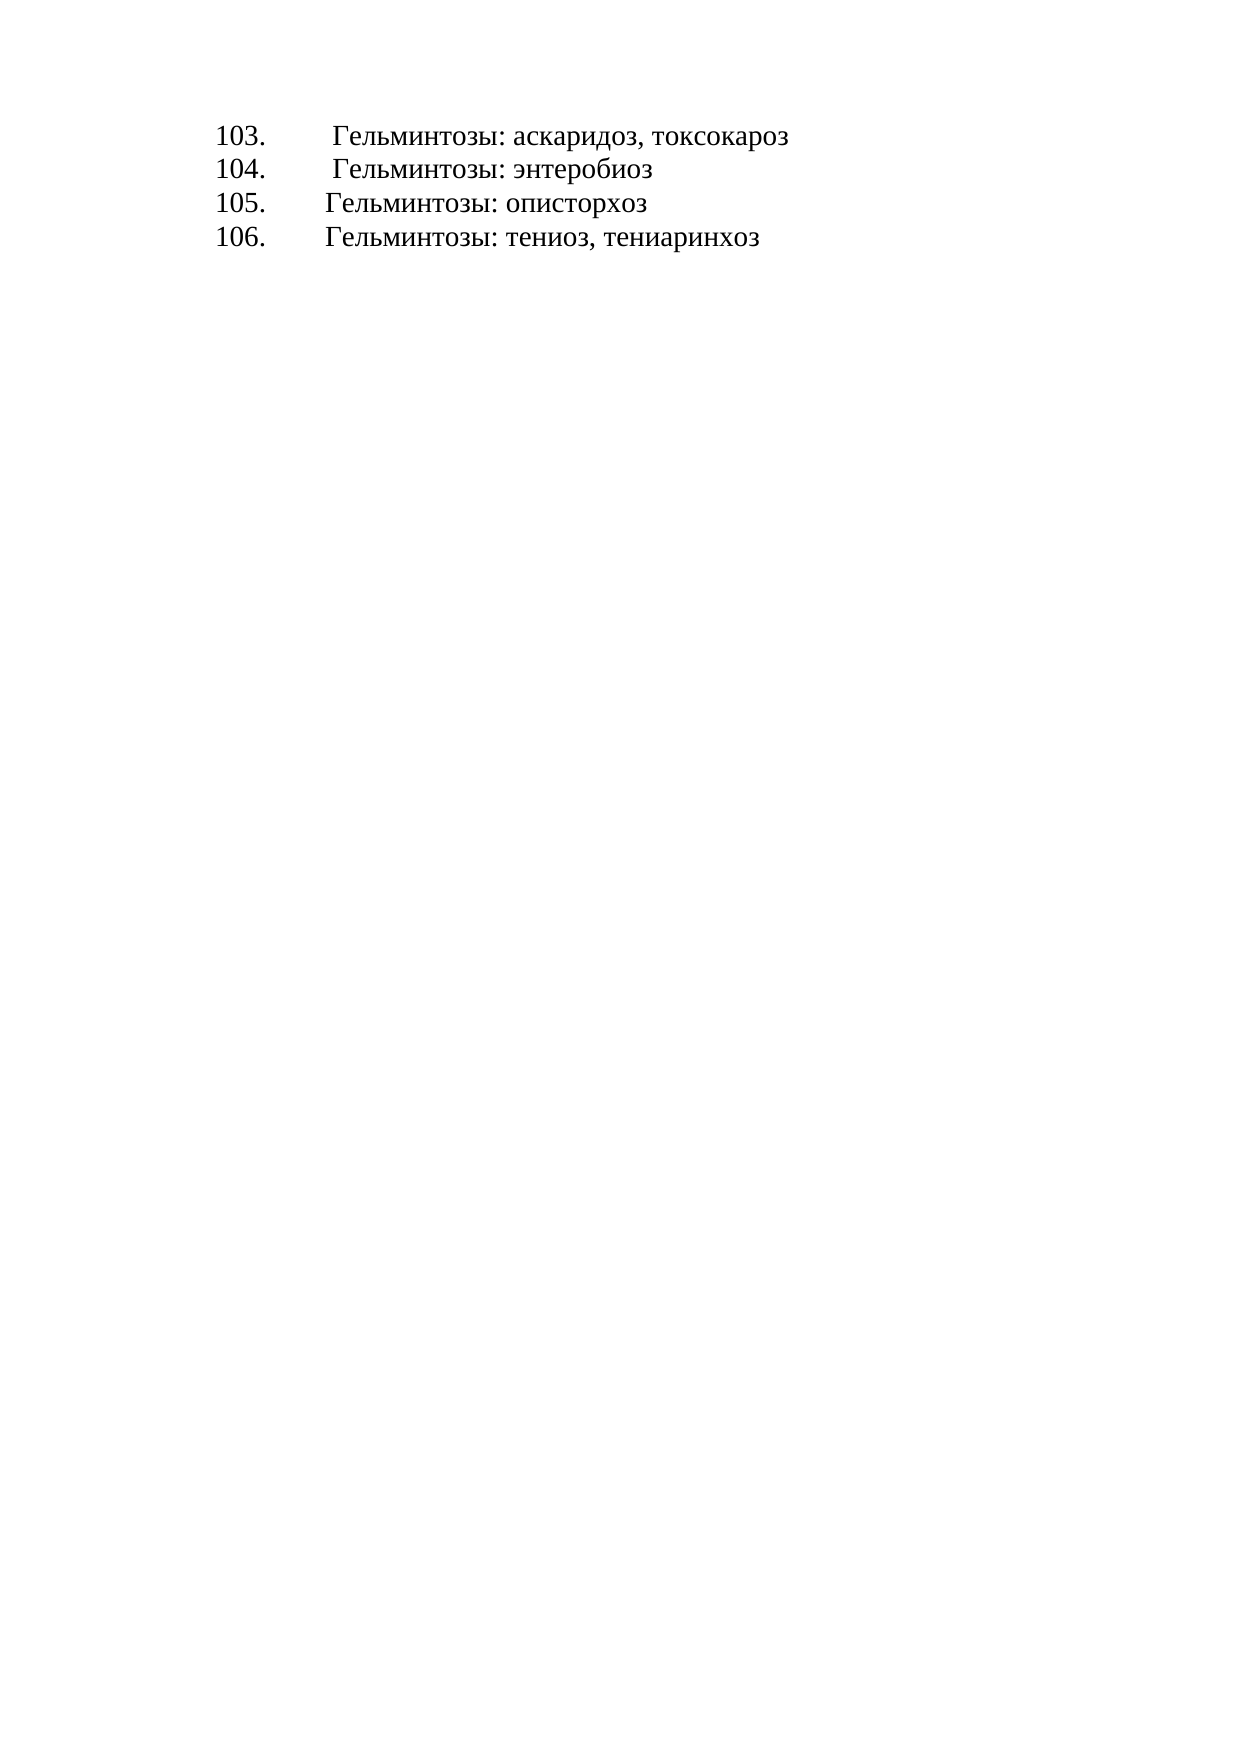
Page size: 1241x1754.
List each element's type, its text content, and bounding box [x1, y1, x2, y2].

list Гельминтозы: тениоз, тениаринхоз [215, 219, 1152, 252]
list Гельминтозы: описторхоз [215, 185, 1152, 219]
list Гельминтозы: аскаридоз, токсокароз [215, 118, 1152, 152]
list Гельминтозы: энтеробиоз [215, 152, 1152, 185]
